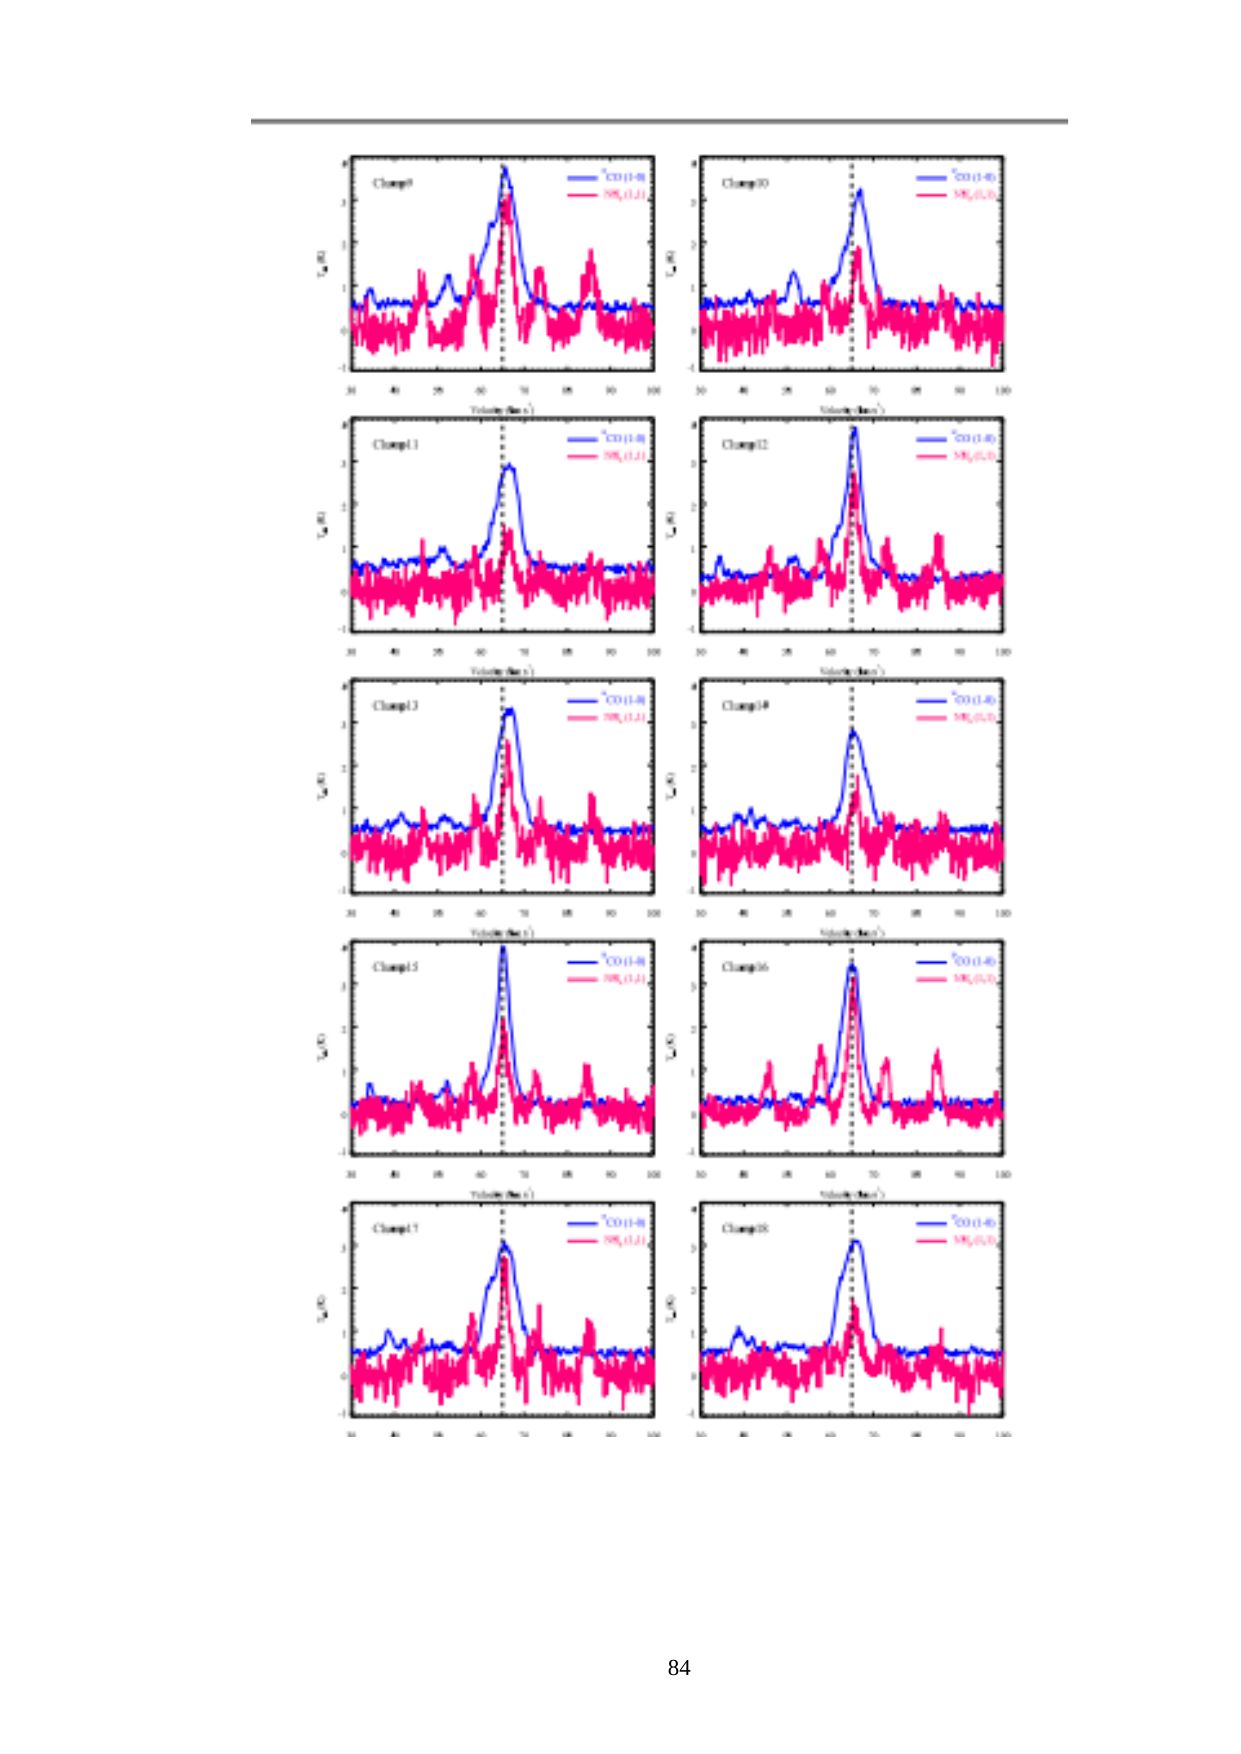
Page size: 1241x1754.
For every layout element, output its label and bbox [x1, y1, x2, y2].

picture [251, 118, 1069, 1437]
